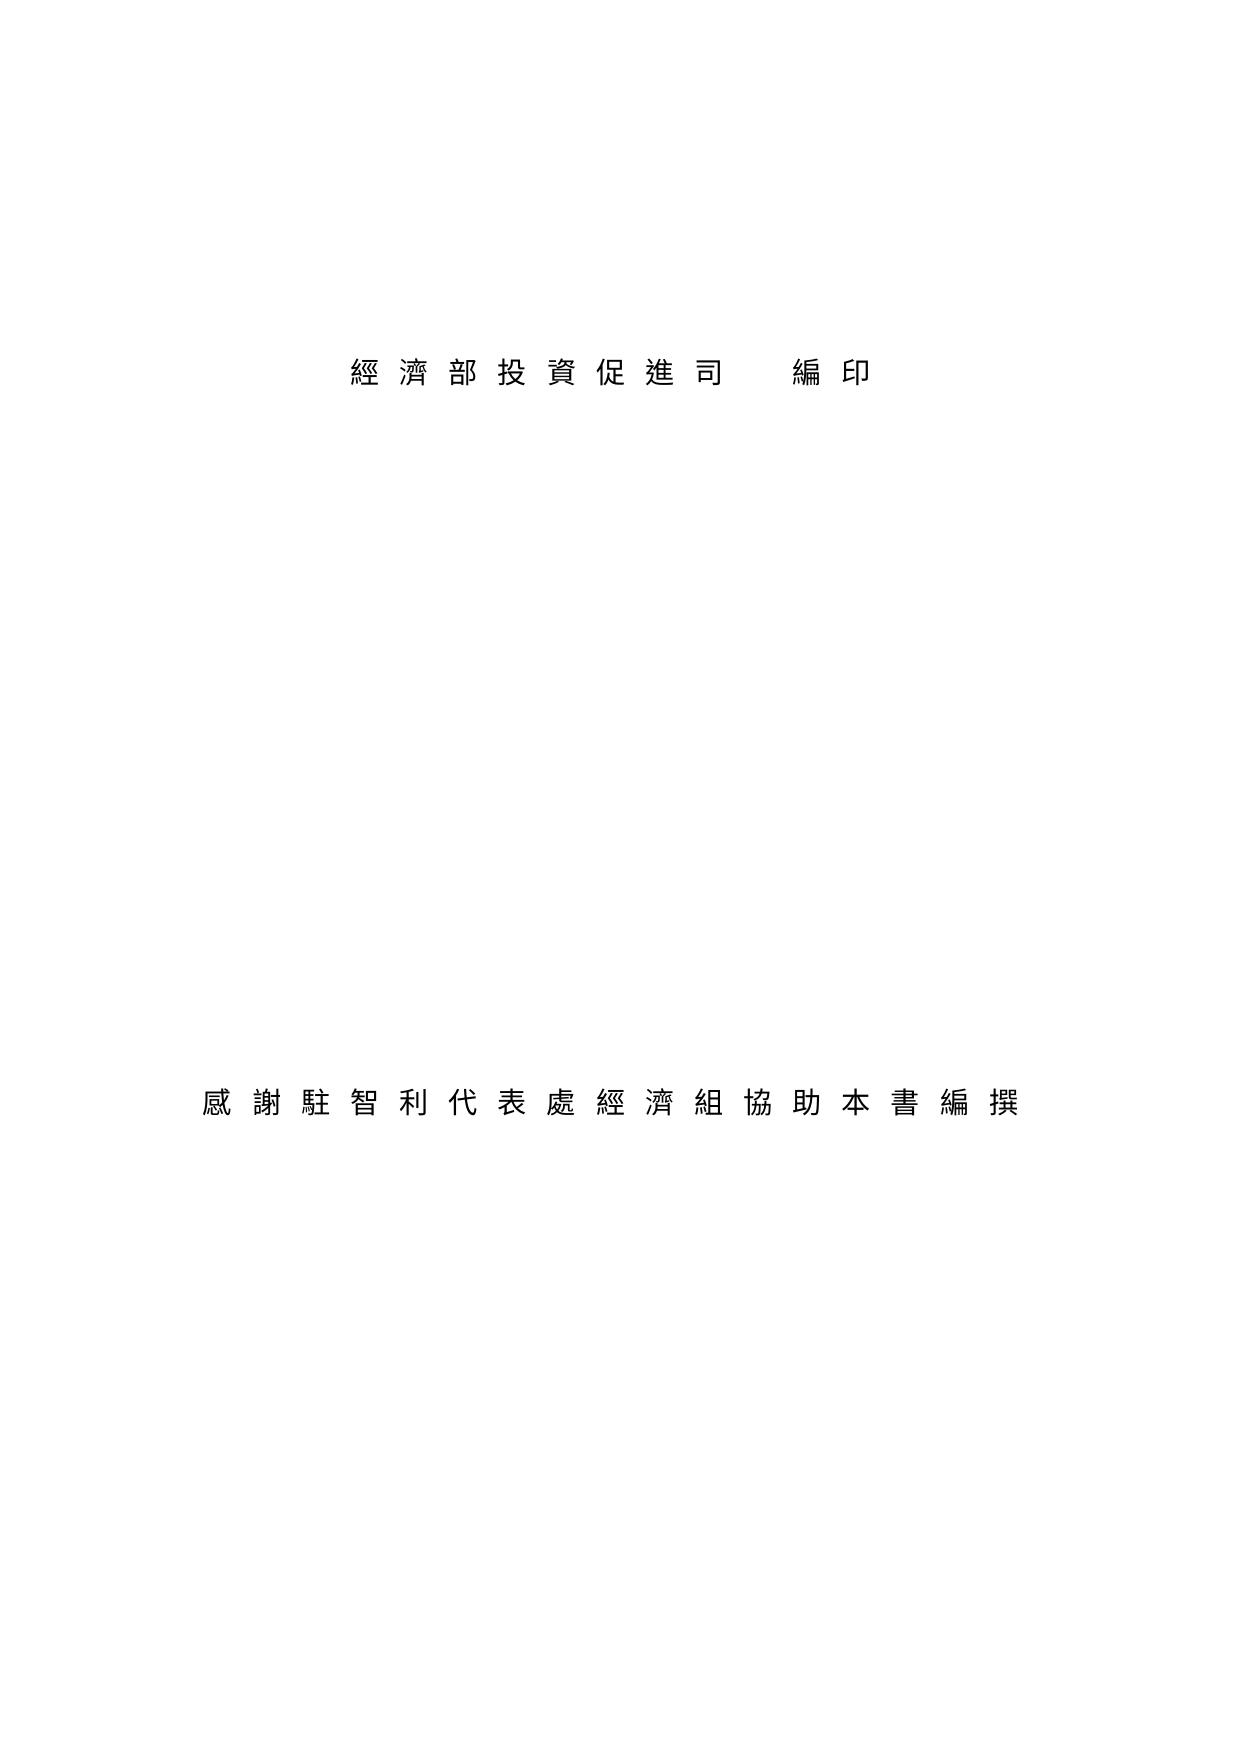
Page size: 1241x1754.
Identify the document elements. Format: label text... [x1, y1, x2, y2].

table_cell 感謝駐智利代表處經濟組協助本書編撰 [175, 1074, 1066, 1128]
table_cell 經濟部投資促進司 編印 [175, 237, 1066, 1074]
